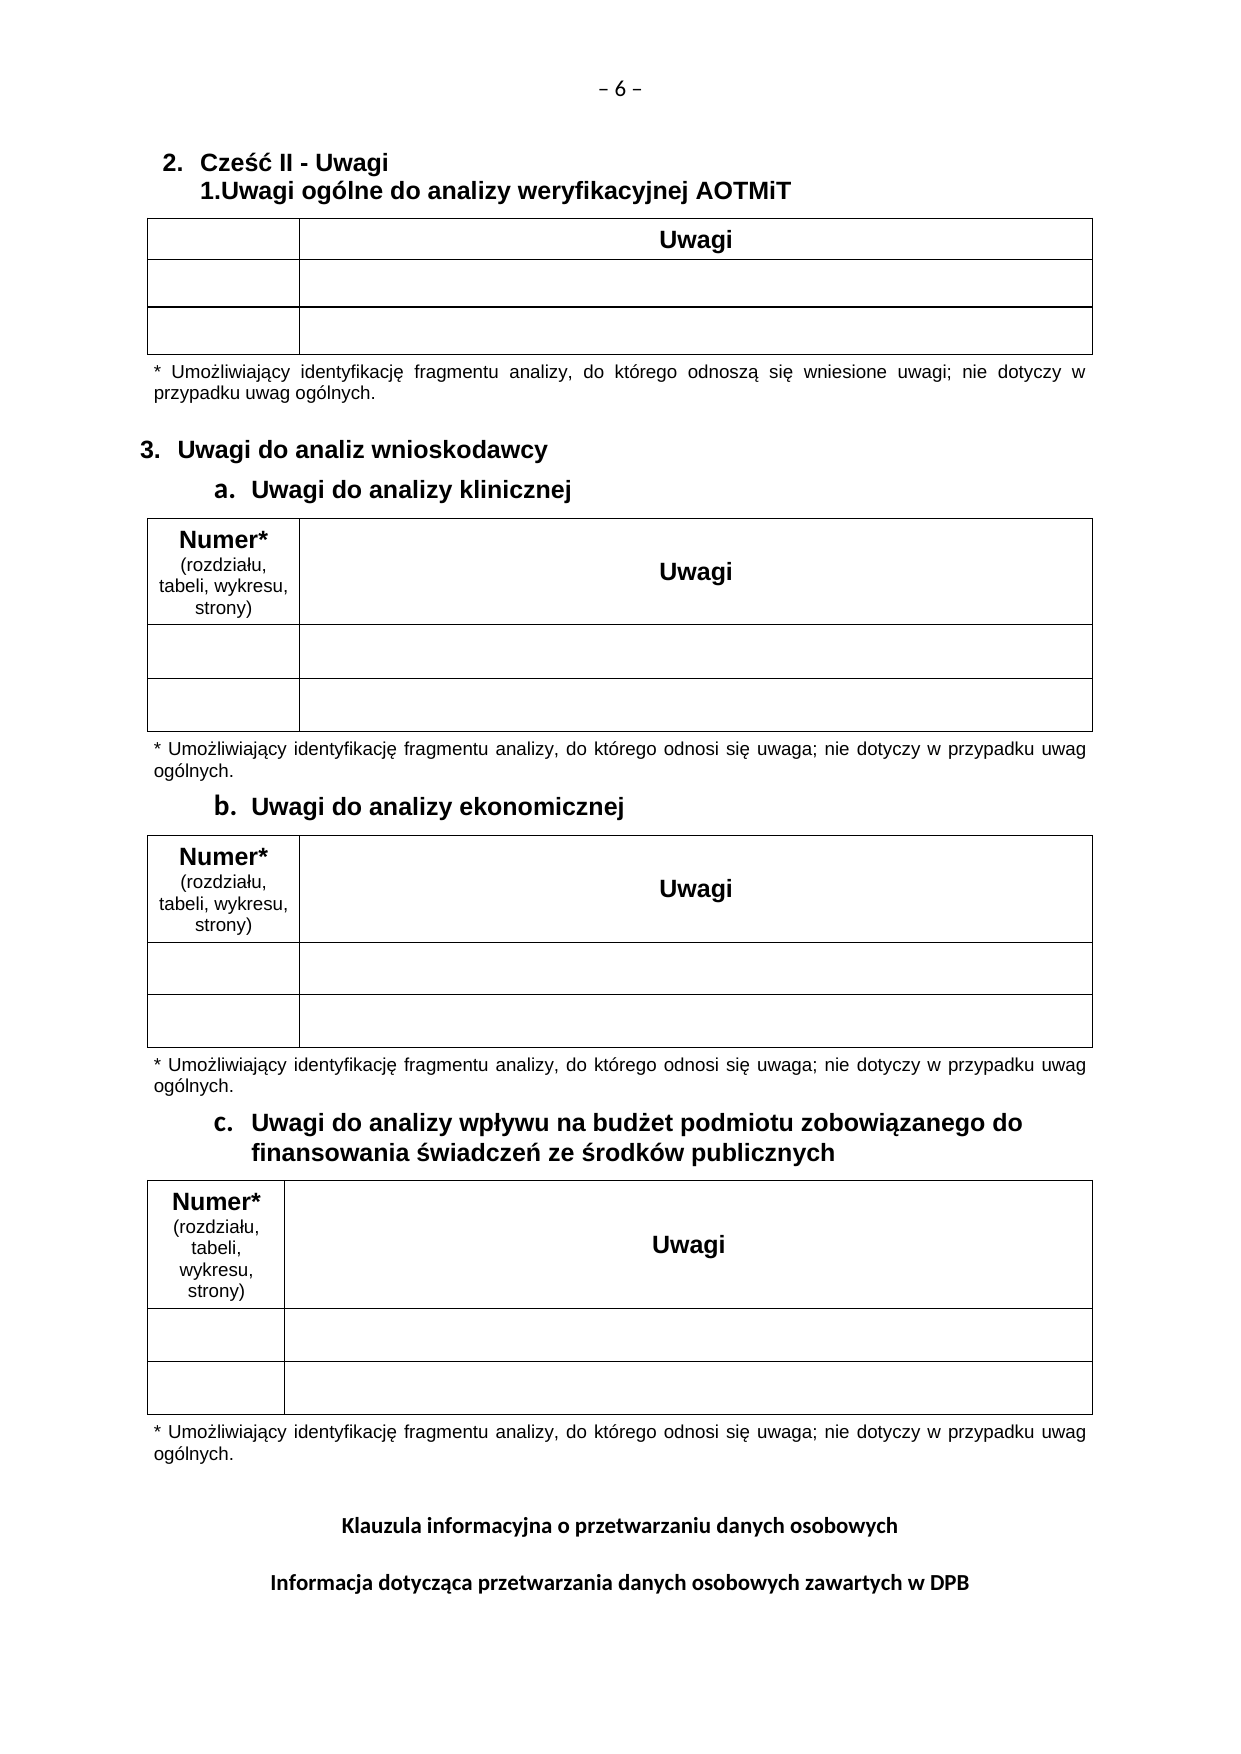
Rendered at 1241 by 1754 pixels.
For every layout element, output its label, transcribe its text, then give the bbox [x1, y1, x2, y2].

table_cell [148, 943, 299, 994]
text Klauzula informacyjna o przetwarzaniu danych osobowych [148, 1511, 1093, 1539]
table_header Numer* (rozdziału, tabeli, wykresu, strony) [148, 1181, 284, 1308]
table_header Uwagi [300, 519, 1092, 624]
table_cell [285, 1309, 1092, 1361]
table_cell [300, 260, 1092, 306]
table_cell [148, 1362, 284, 1414]
table_cell [285, 1362, 1092, 1414]
table_cell * Umożliwiający identyfikację fragmentu analizy, do którego odnosi się uwaga; nie dotyczy w przypadku uwag ogólnych. [148, 732, 1093, 787]
table_header Uwagi [300, 836, 1092, 942]
table_cell [300, 943, 1092, 994]
table_header Uwagi [285, 1181, 1092, 1308]
table_cell [148, 995, 299, 1047]
list Uwagi do analizy ekonomicznej [214, 787, 1093, 823]
list Uwagi do analizy wpływu na budżet podmiotu zobowiązanego do finansowania świadczeń ze środków publicznych [214, 1103, 1093, 1167]
text Informacja dotycząca przetwarzania danych osobowych zawartych w DPB [148, 1568, 1093, 1597]
table_cell [148, 679, 299, 731]
table_header Numer* (rozdziału, tabeli, wykresu, strony) [148, 519, 299, 624]
table_cell [300, 308, 1092, 354]
table_cell [300, 995, 1092, 1047]
table_cell [148, 1309, 284, 1361]
table_cell [300, 625, 1092, 678]
table_cell [148, 625, 299, 678]
table_cell [148, 308, 299, 354]
list Uwagi do analizy klinicznej [214, 470, 1093, 505]
list Uwagi do analiz wnioskodawcy [140, 435, 1093, 463]
table_header Uwagi [300, 219, 1092, 259]
table_cell * Umożliwiający identyfikację fragmentu analizy, do którego odnosi się uwaga; nie dotyczy w przypadku uwag ogólnych. [148, 1415, 1093, 1470]
list Cześć II - Uwagi 1.Uwagi ogólne do analizy weryfikacyjnej AOTMiT [162, 148, 1093, 205]
table_cell * Umożliwiający identyfikację fragmentu analizy, do którego odnosi się uwaga; nie dotyczy w przypadku uwag ogólnych. [148, 1048, 1093, 1103]
table_cell [300, 679, 1092, 731]
table_cell * Umożliwiający identyfikację fragmentu analizy, do którego odnoszą się wniesione uwagi; nie dotyczy w przypadku uwag ogólnych. [148, 355, 1093, 410]
table_header Numer* (rozdziału, tabeli, wykresu, strony) [148, 836, 299, 942]
table_header [148, 219, 299, 259]
table_cell [148, 260, 299, 306]
